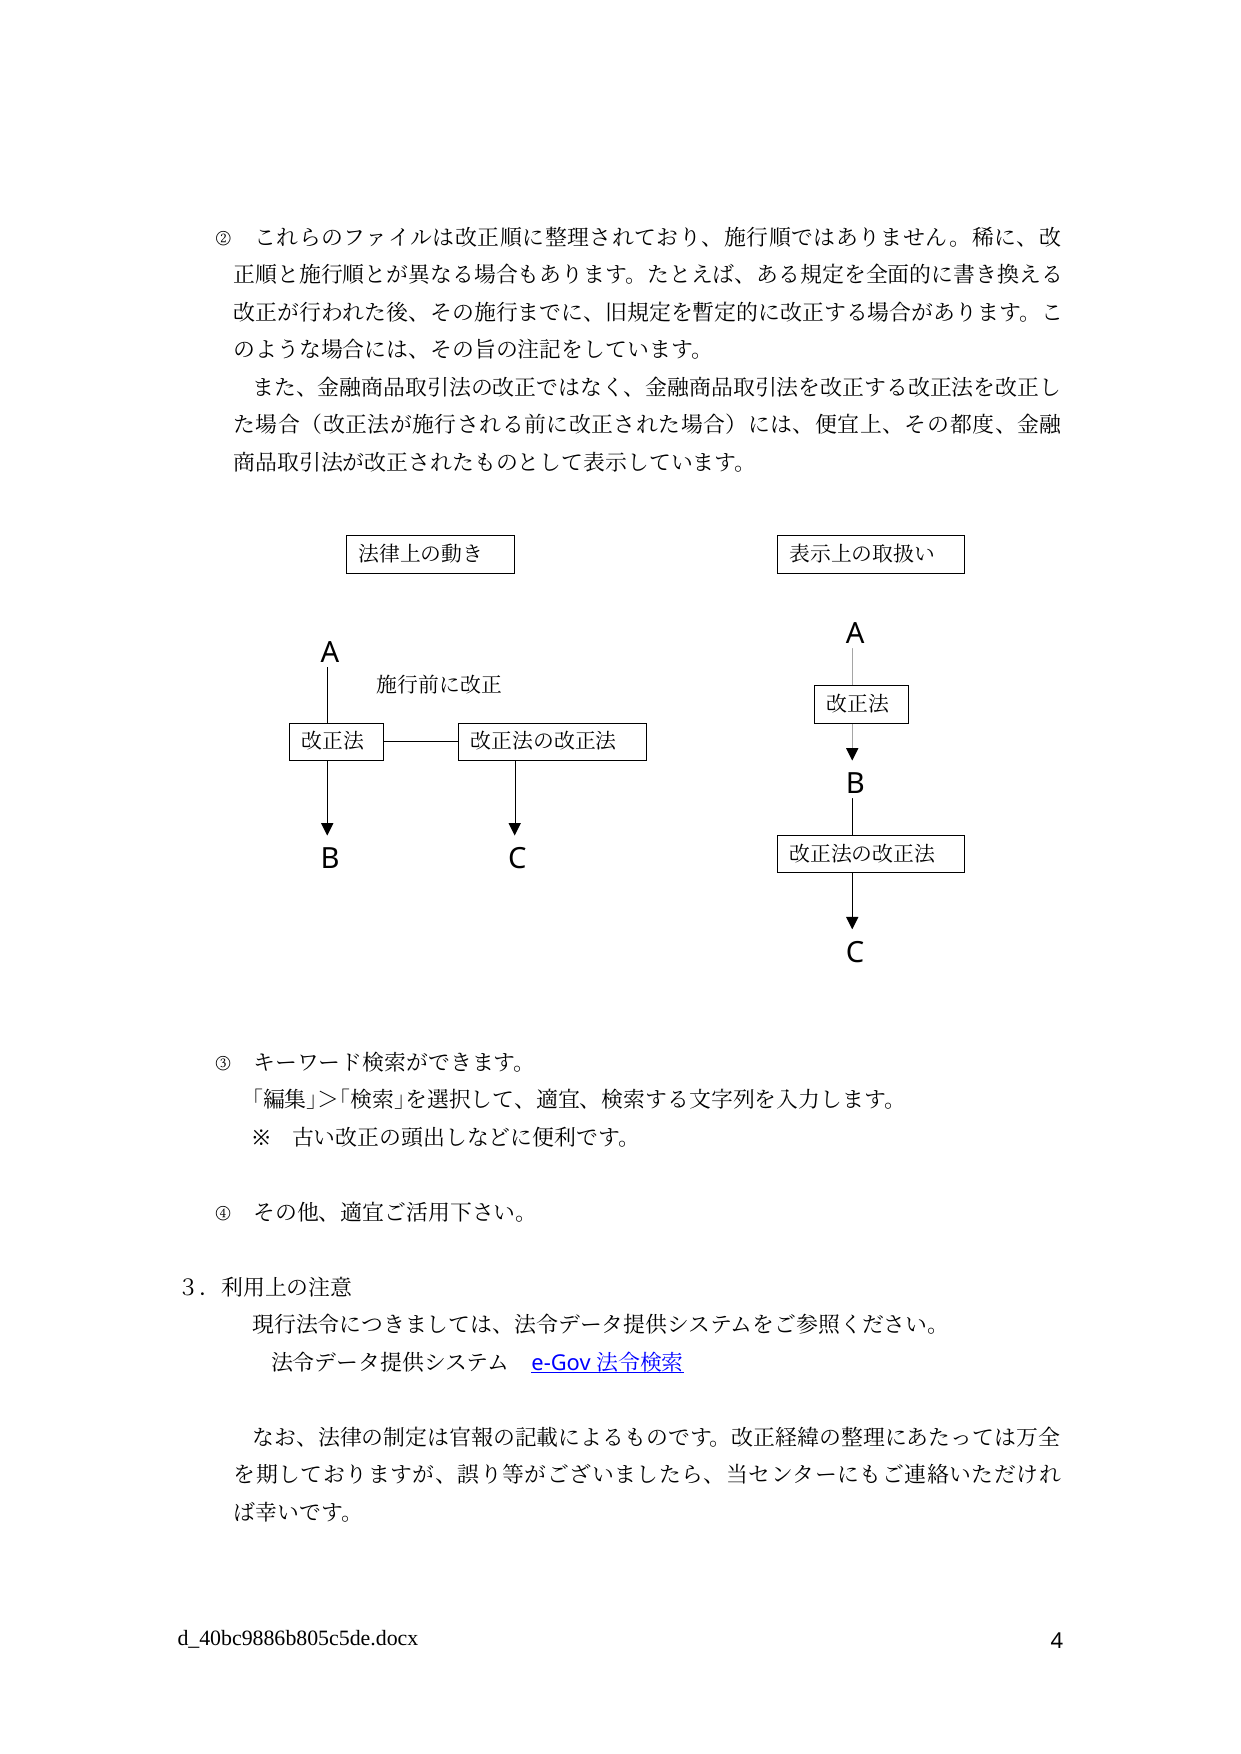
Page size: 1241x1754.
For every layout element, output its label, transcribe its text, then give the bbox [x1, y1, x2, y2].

text ② これらのファイルは改正順に整理されており、施行順ではありません。稀に、改正順と施行順とが異なる場合もあります。たとえば、ある規定を全面的に書き換える改正が行われた後、その施行までに、旧規定を暫定的に改正する場合があります。このような場合には、その旨の注記をしています。 [215, 217, 1063, 367]
text ③ キーワード検索ができます。 [214, 1042, 1063, 1079]
text ④ その他、適宜ご活用下さい。 [214, 1192, 1063, 1229]
text 法令データ提供システム e-Gov 法令検索 [271, 1342, 1063, 1379]
text なお、法律の制定は官報の記載によるものです。改正経緯の整理にあたっては万全を期しておりますが、誤り等がございましたら、当センターにもご連絡いただければ幸いです。 [233, 1417, 1063, 1529]
text 現行法令につきましては、法令データ提供システムをご参照ください。 [233, 1304, 1063, 1342]
text ３．利用上の注意 [177, 1267, 1063, 1304]
text ※ 古い改正の頭出しなどに便利です。 [233, 1117, 1063, 1154]
text また、金融商品取引法の改正ではなく、金融商品取引法を改正する改正法を改正した場合（改正法が施行される前に改正された場合）には、便宜上、その都度、金融商品取引法が改正されたものとして表示しています。 [233, 367, 1063, 479]
text ｢編集｣＞｢検索｣を選択して、適宜、検索する文字列を入力します。 [252, 1079, 1063, 1117]
